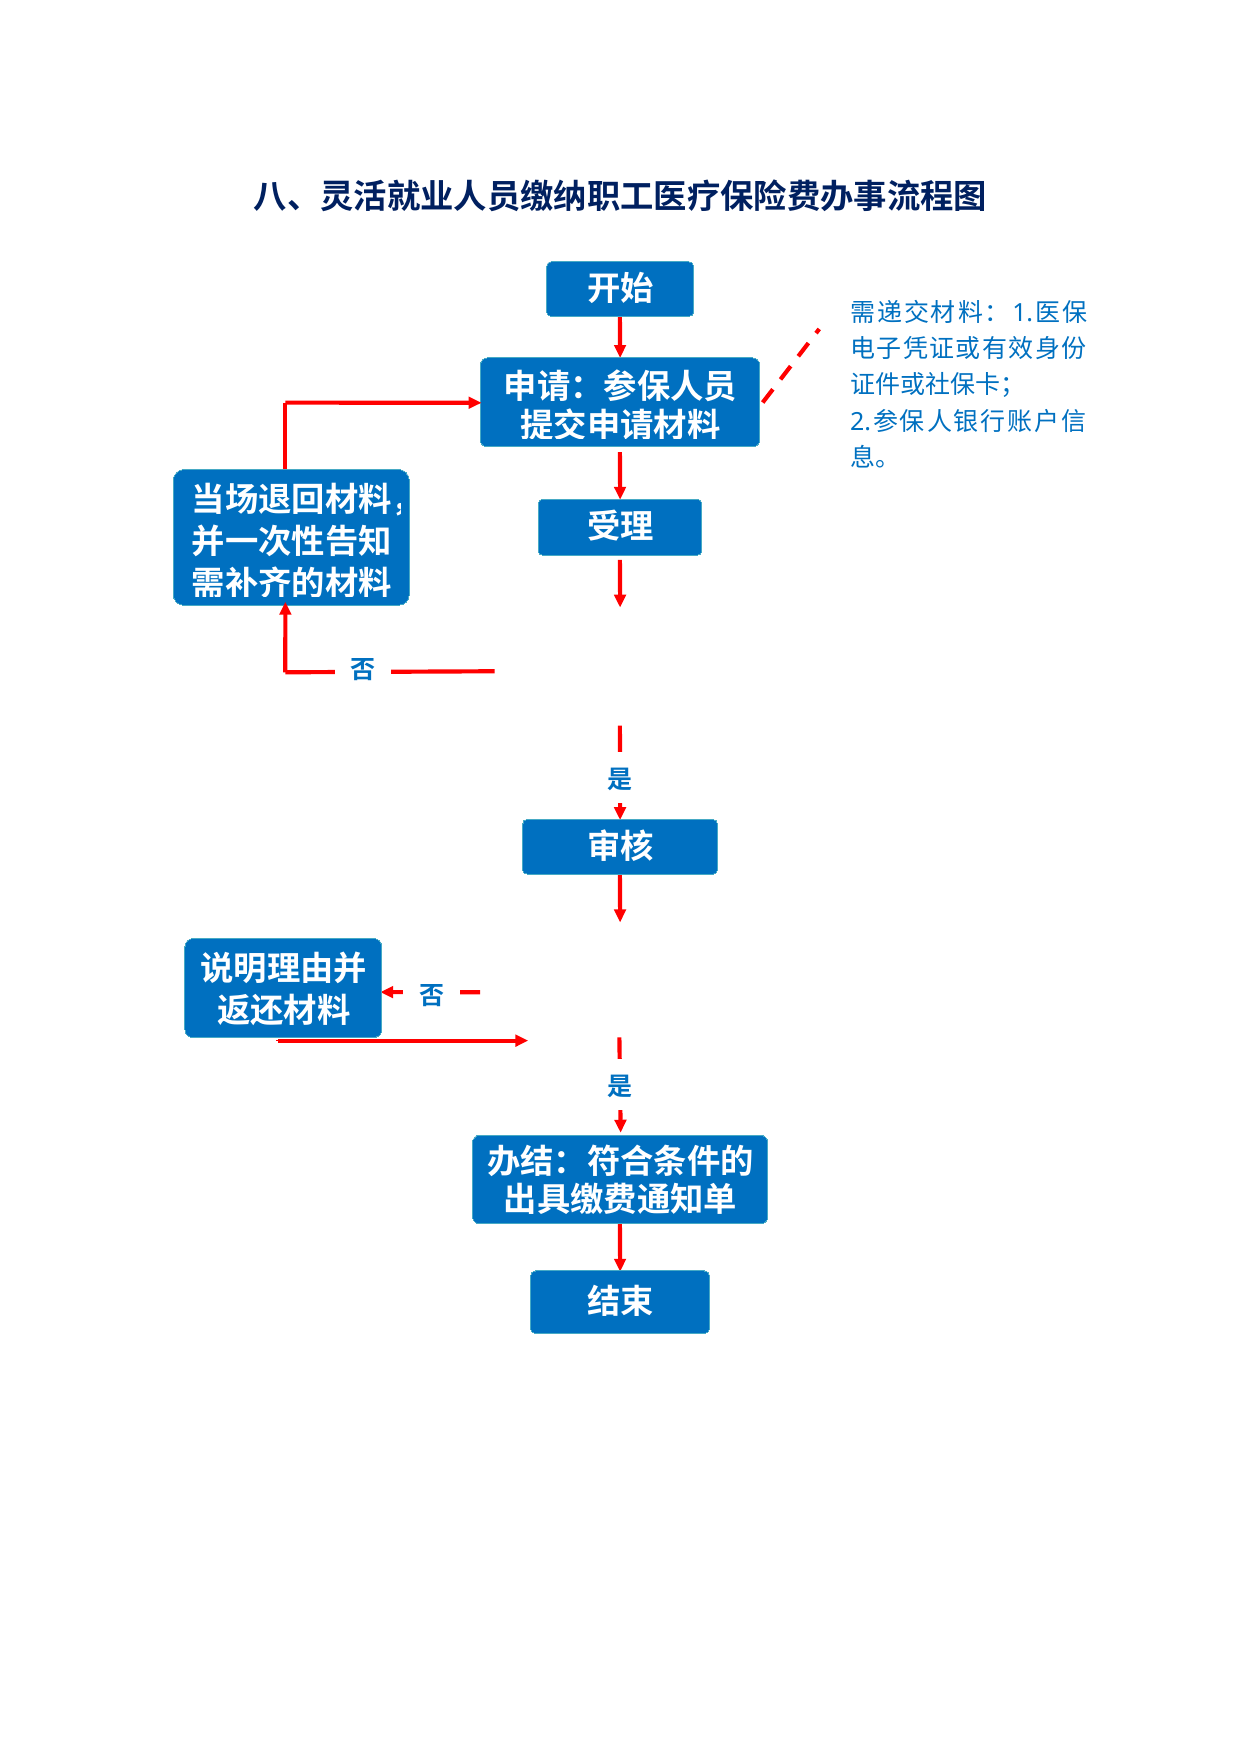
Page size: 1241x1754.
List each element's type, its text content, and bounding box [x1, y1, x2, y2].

text 八、灵活就业人员缴纳职工医疗保险费办事流程图 [187, 162, 1053, 227]
